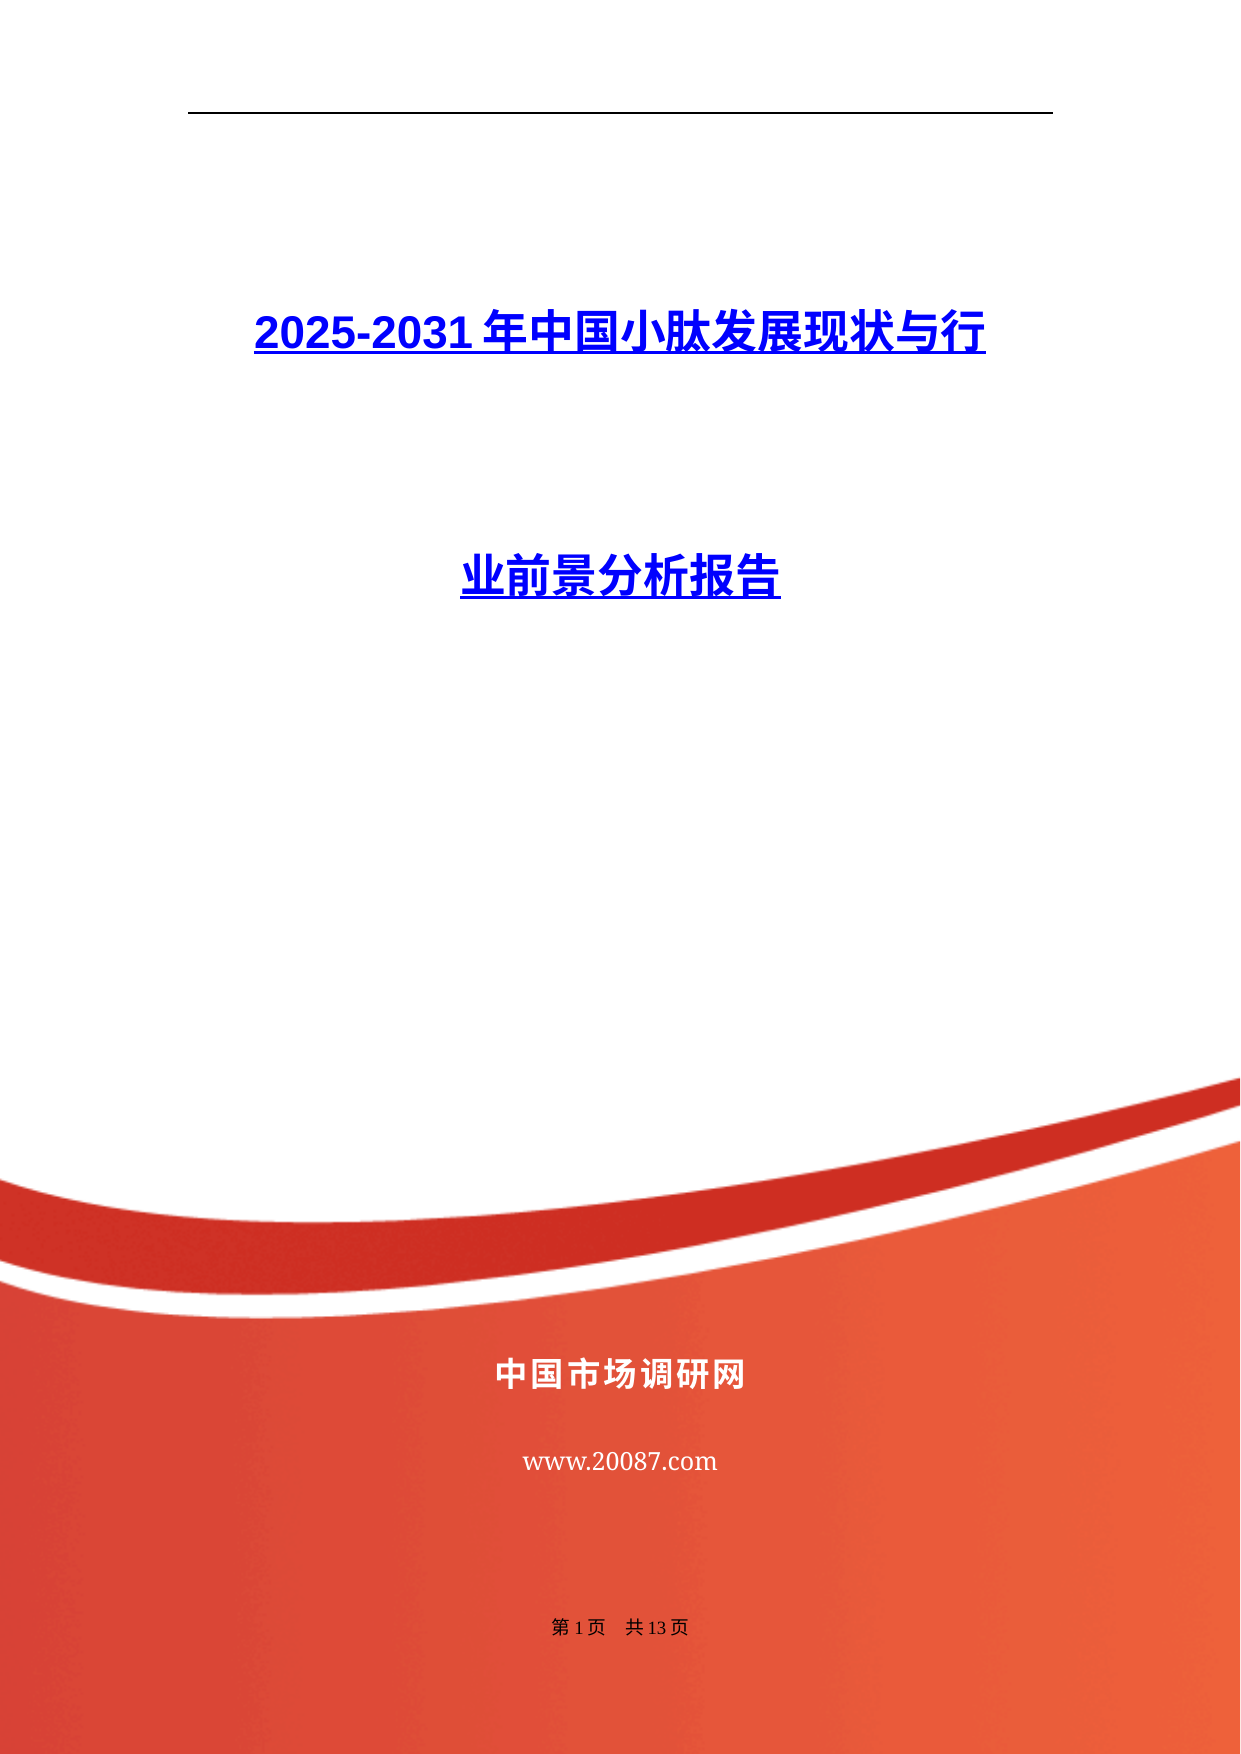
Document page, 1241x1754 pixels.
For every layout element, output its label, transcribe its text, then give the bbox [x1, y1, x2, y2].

text www.20087.com [187, 1428, 1053, 1493]
table_header 2025-2031年中国小肽发展现状与行业前景分析报告 [188, 207, 1053, 773]
subtitle 中国市场调研网 [187, 1339, 1053, 1404]
picture [0, 1006, 1241, 1754]
